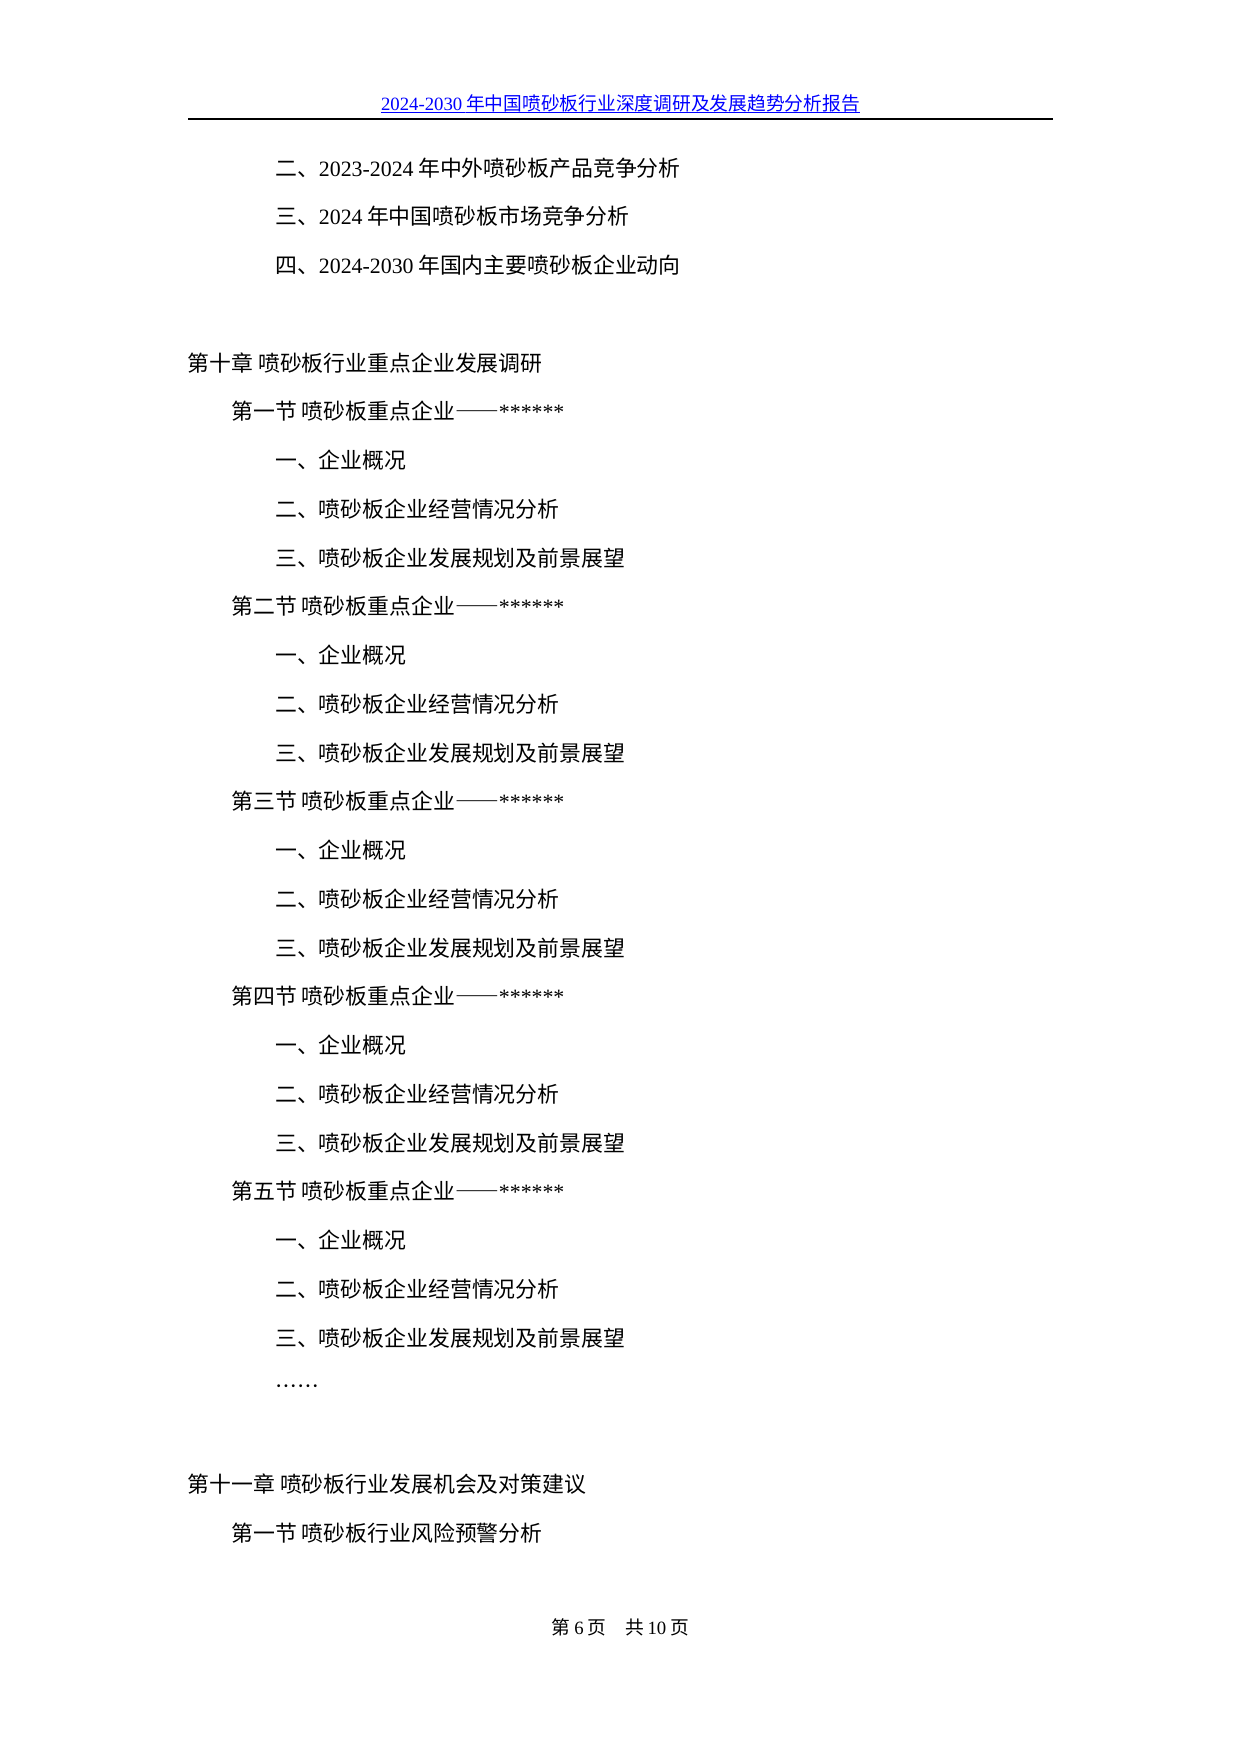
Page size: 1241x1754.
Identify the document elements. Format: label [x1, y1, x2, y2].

text [187, 150, 1053, 1548]
